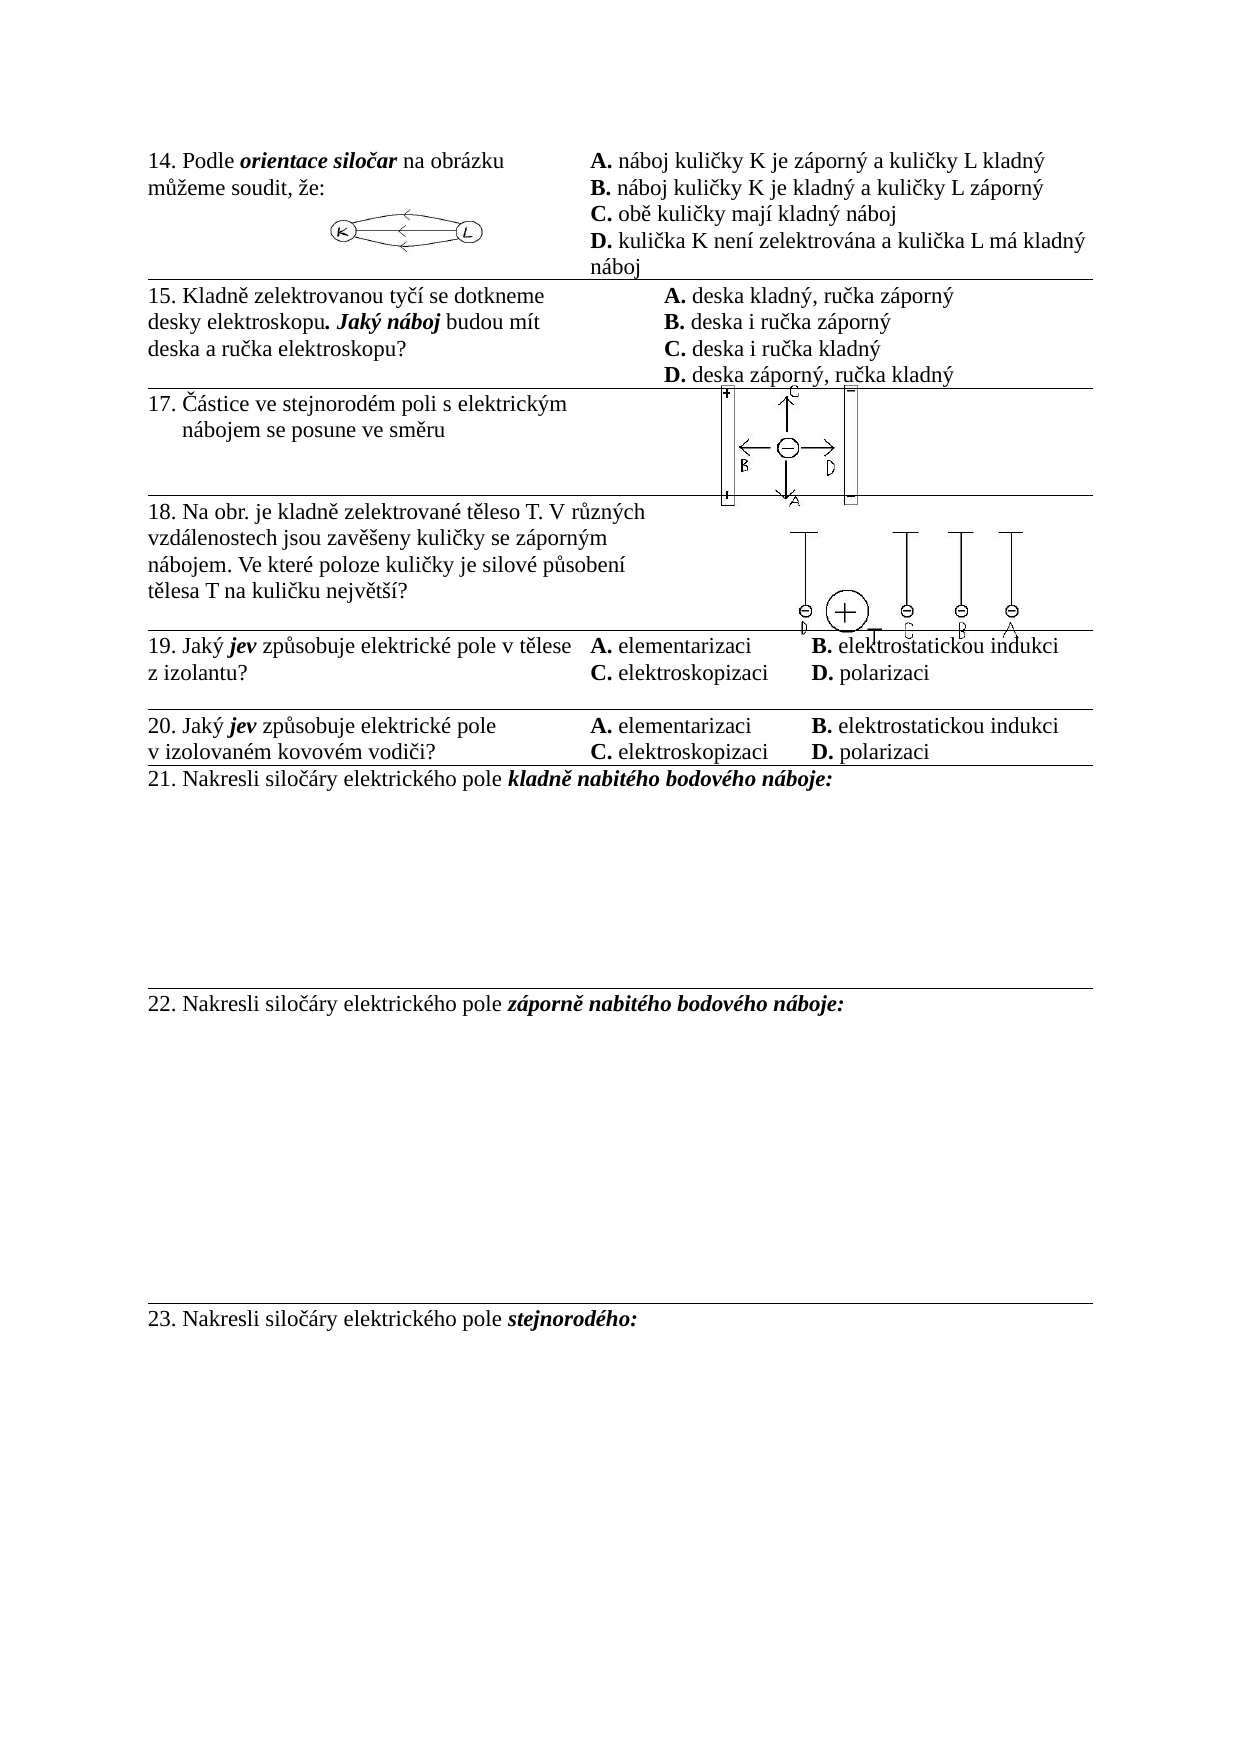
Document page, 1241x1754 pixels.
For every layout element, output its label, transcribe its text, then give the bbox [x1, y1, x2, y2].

picture [316, 200, 504, 274]
subtitle 17. Částice ve stejnorodém poli s elektrickým [148, 389, 1093, 416]
subtitle vzdálenostech jsou zavěšeny kuličky se záporným [148, 524, 1093, 551]
subtitle 18. Na obr. je kladně zelektrované těleso T. V různých [148, 496, 1093, 524]
subtitle 14. Podle orientace siločar na obrázku A. náboj kuličky K je záporný a kuličky L kladný [148, 148, 1093, 174]
subtitle 15. Kladně zelektrovanou tyčí se dotkneme A. deska kladný, ručka záporný [148, 280, 1093, 308]
subtitle deska a ručka elektroskopu? C. deska i ručka kladný [148, 335, 1093, 361]
subtitle C. obě kuličky mají kladný náboj [516, 200, 1093, 227]
subtitle 23. Nakresli siločáry elektrického pole stejnorodého: [148, 1304, 1093, 1332]
subtitle tělesa T na kuličku největší? [148, 577, 1093, 603]
subtitle D. deska záporný, ručka kladný [590, 361, 1093, 387]
subtitle v izolovaném kovovém vodiči? C. elektroskopizaci D. polarizaci [148, 738, 1093, 764]
subtitle 22. Nakresli siločáry elektrického pole záporně nabitého bodového náboje: [148, 989, 1093, 1017]
picture [767, 603, 1050, 630]
subtitle nábojem. Ve které poloze kuličky je silové působení [148, 551, 1093, 577]
subtitle 21. Nakresli siločáry elektrického pole kladně nabitého bodového náboje: [148, 766, 1093, 791]
subtitle desky elektroskopu. Jaký náboj budou mít B. deska i ručka záporný [148, 308, 1093, 335]
subtitle 20. Jaký jev způsobuje elektrické pole A. elementarizaci B. elektrostatickou indukci [148, 710, 1093, 738]
subtitle nábojem se posune ve směru [148, 416, 1093, 443]
picture [707, 443, 885, 495]
subtitle můžeme soudit, že: B. náboj kuličky K je kladný a kuličky L záporný [148, 174, 1093, 200]
subtitle 19. Jaký jev způsobuje elektrické pole v tělese A. elementarizaci B. elektrostatickou indukci [148, 631, 1093, 659]
subtitle z izolantu? C. elektroskopizaci D. polarizaci [148, 659, 1093, 685]
subtitle D. kulička K není zelektrována a kulička L má kladný náboj [590, 227, 1093, 279]
